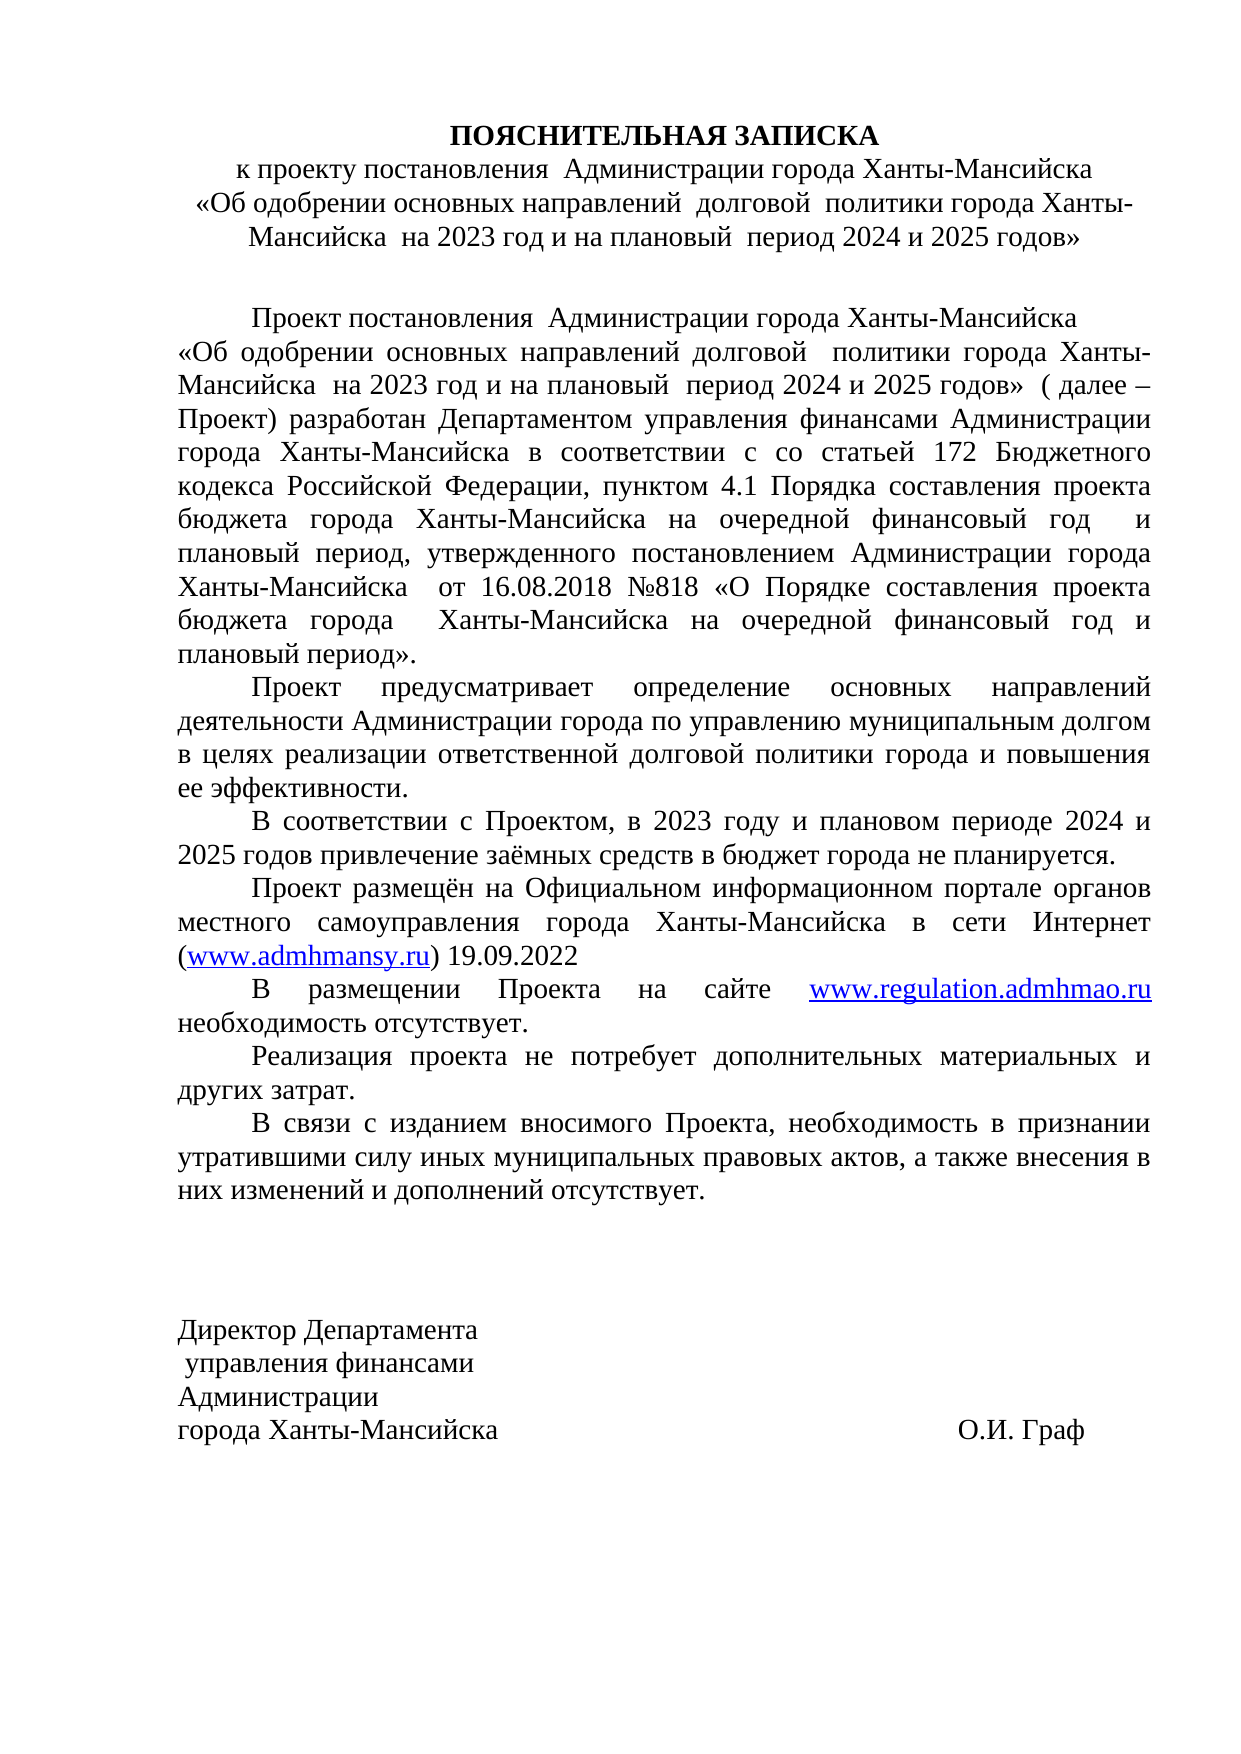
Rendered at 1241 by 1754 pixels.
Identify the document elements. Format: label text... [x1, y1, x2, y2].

title «Об одобрении основных направлений долговой политики города Ханты-Мансийска на 2023 год и на плановый период 2024 и 2025 годов» ( далее – Проект) разработан Департаментом управления финансами Администрации города Ханты-Мансийска в соответствии с со статьей 172 Бюджетного кодекса Российской Федерации, пунктом 4.1 Порядка составления проекта бюджета города Ханты-Мансийска на очередной финансовый год и плановый период, утвержденного постановлением Администрации города Ханты-Мансийска от 16.08.2018 №818 «О Порядке составления проекта бюджета города Ханты-Мансийска на очередной финансовый год и плановый период». [177, 334, 1152, 669]
text к проекту постановления Администрации города Ханты-Мансийска [177, 152, 1152, 185]
text В размещении Проекта на сайте www.regulation.admhmao.ru необходимость отсутствует. [177, 971, 1152, 1038]
text В связи с изданием вносимого Проекта, необходимость в признании утратившими силу иных муниципальных правовых актов, а также внесения в них изменений и дополнений отсутствует. [177, 1105, 1152, 1206]
text управления финансами [177, 1345, 1152, 1379]
text Реализация проекта не потребует дополнительных материальных и других затрат. [177, 1038, 1152, 1105]
text города Ханты-Мансийска О.И. Граф [177, 1412, 1152, 1446]
title «Об одобрении основных направлений долговой политики города Ханты-Мансийска на 2023 год и на плановый период 2024 и 2025 годов» [177, 185, 1152, 252]
text Проект предусматривает определение основных направлений деятельности Администрации города по управлению муниципальным долгом в целях реализации ответственной долговой политики города и повышения ее эффективности. [177, 669, 1152, 803]
text Проект размещён на Официальном информационном портале органов местного самоуправления города Ханты-Мансийска в сети Интернет (www.admhmansy.ru) 19.09.2022 [177, 871, 1152, 971]
text Администрации [177, 1379, 1152, 1412]
text ПОЯСНИТЕЛЬНАЯ ЗАПИСКА [177, 118, 1152, 152]
text Проект постановления Администрации города Ханты-Мансийска [177, 300, 1152, 334]
text В соответствии с Проектом, в 2023 году и плановом периоде 2024 и 2025 годов привлечение заёмных средств в бюджет города не планируется. [177, 803, 1152, 871]
text Директор Департамента [177, 1312, 1152, 1345]
